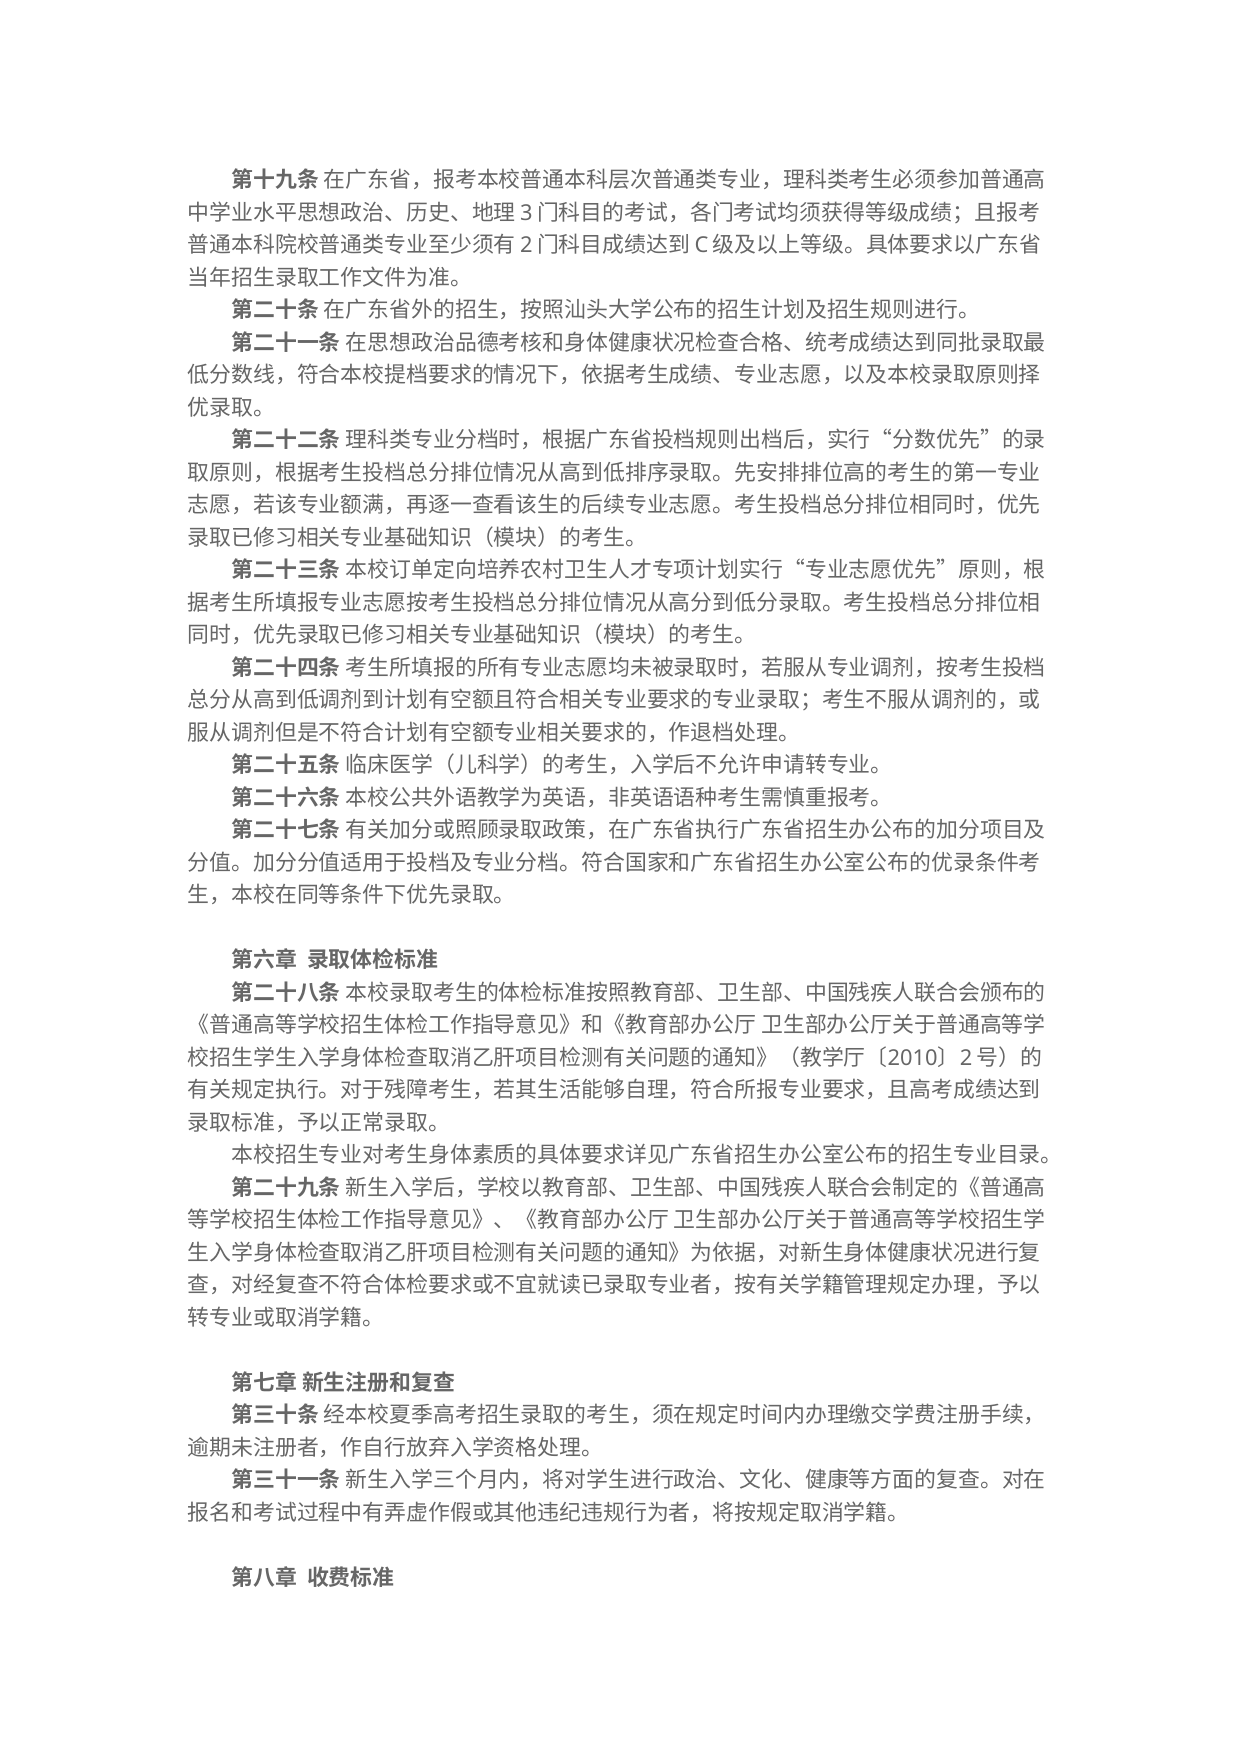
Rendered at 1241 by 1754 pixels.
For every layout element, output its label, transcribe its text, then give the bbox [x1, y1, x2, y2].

text 第二十四条 考生所填报的所有专业志愿均未被录取时，若服从专业调剂，按考生投档总分从高到低调剂到计划有空额且符合相关专业要求的专业录取；考生不服从调剂的，或服从调剂但是不符合计划有空额专业相关要求的，作退档处理。 [187, 649, 1053, 747]
text 第二十九条 新生入学后，学校以教育部、卫生部、中国残疾人联合会制定的《普通高等学校招生体检工作指导意见》、《教育部办公厅 卫生部办公厅关于普通高等学校招生学生入学身体检查取消乙肝项目检测有关问题的通知》为依据，对新生身体健康状况进行复查，对经复查不符合体检要求或不宜就读已录取专业者，按有关学籍管理规定办理，予以转专业或取消学籍。 [187, 1169, 1053, 1332]
text 第二十六条 本校公共外语教学为英语，非英语语种考生需慎重报考。 [187, 779, 1053, 812]
text 第二十一条 在思想政治品德考核和身体健康状况检查合格、统考成绩达到同批录取最低分数线，符合本校提档要求的情况下，依据考生成绩、专业志愿，以及本校录取原则择优录取。 [187, 324, 1053, 422]
text 第二十三条 本校订单定向培养农村卫生人才专项计划实行“专业志愿优先”原则，根据考生所填报专业志愿按考生投档总分排位情况从高分到低分录取。考生投档总分排位相同时，优先录取已修习相关专业基础知识（模块）的考生。 [187, 552, 1053, 649]
text 第三十条 经本校夏季高考招生录取的考生，须在规定时间内办理缴交学费注册手续，逾期未注册者，作自行放弃入学资格处理。 [187, 1397, 1053, 1462]
text 第十九条 在广东省，报考本校普通本科层次普通类专业，理科类考生必须参加普通高中学业水平思想政治、历史、地理3门科目的考试，各门考试均须获得等级成绩；且报考普通本科院校普通类专业至少须有2门科目成绩达到C级及以上等级。具体要求以广东省当年招生录取工作文件为准。 [187, 162, 1053, 292]
text 第二十条 在广东省外的招生，按照汕头大学公布的招生计划及招生规则进行。 [187, 292, 1053, 324]
text 第二十八条 本校录取考生的体检标准按照教育部、卫生部、中国残疾人联合会颁布的《普通高等学校招生体检工作指导意见》和《教育部办公厅 卫生部办公厅关于普通高等学校招生学生入学身体检查取消乙肝项目检测有关问题的通知》（教学厅〔2010〕2号）的有关规定执行。对于残障考生，若其生活能够自理，符合所报专业要求，且高考成绩达到录取标准，予以正常录取。 [187, 974, 1053, 1137]
text 第三十一条 新生入学三个月内，将对学生进行政治、文化、健康等方面的复查。对在报名和考试过程中有弄虚作假或其他违纪违规行为者，将按规定取消学籍。 [187, 1462, 1053, 1527]
text 第七章 新生注册和复查 [187, 1364, 1053, 1397]
text 第六章 录取体检标准 [187, 942, 1053, 974]
text 第八章 收费标准 [187, 1559, 1053, 1592]
text 本校招生专业对考生身体素质的具体要求详见广东省招生办公室公布的招生专业目录。 [187, 1137, 1053, 1169]
text 第二十七条 有关加分或照顾录取政策，在广东省执行广东省招生办公布的加分项目及分值。加分分值适用于投档及专业分档。符合国家和广东省招生办公室公布的优录条件考生，本校在同等条件下优先录取。 [187, 812, 1053, 909]
text 第二十二条 理科类专业分档时，根据广东省投档规则出档后，实行“分数优先”的录取原则，根据考生投档总分排位情况从高到低排序录取。先安排排位高的考生的第一专业志愿，若该专业额满，再逐一查看该生的后续专业志愿。考生投档总分排位相同时，优先录取已修习相关专业基础知识（模块）的考生。 [187, 422, 1053, 552]
text 第二十五条 临床医学（儿科学）的考生，入学后不允许申请转专业。 [187, 747, 1053, 779]
